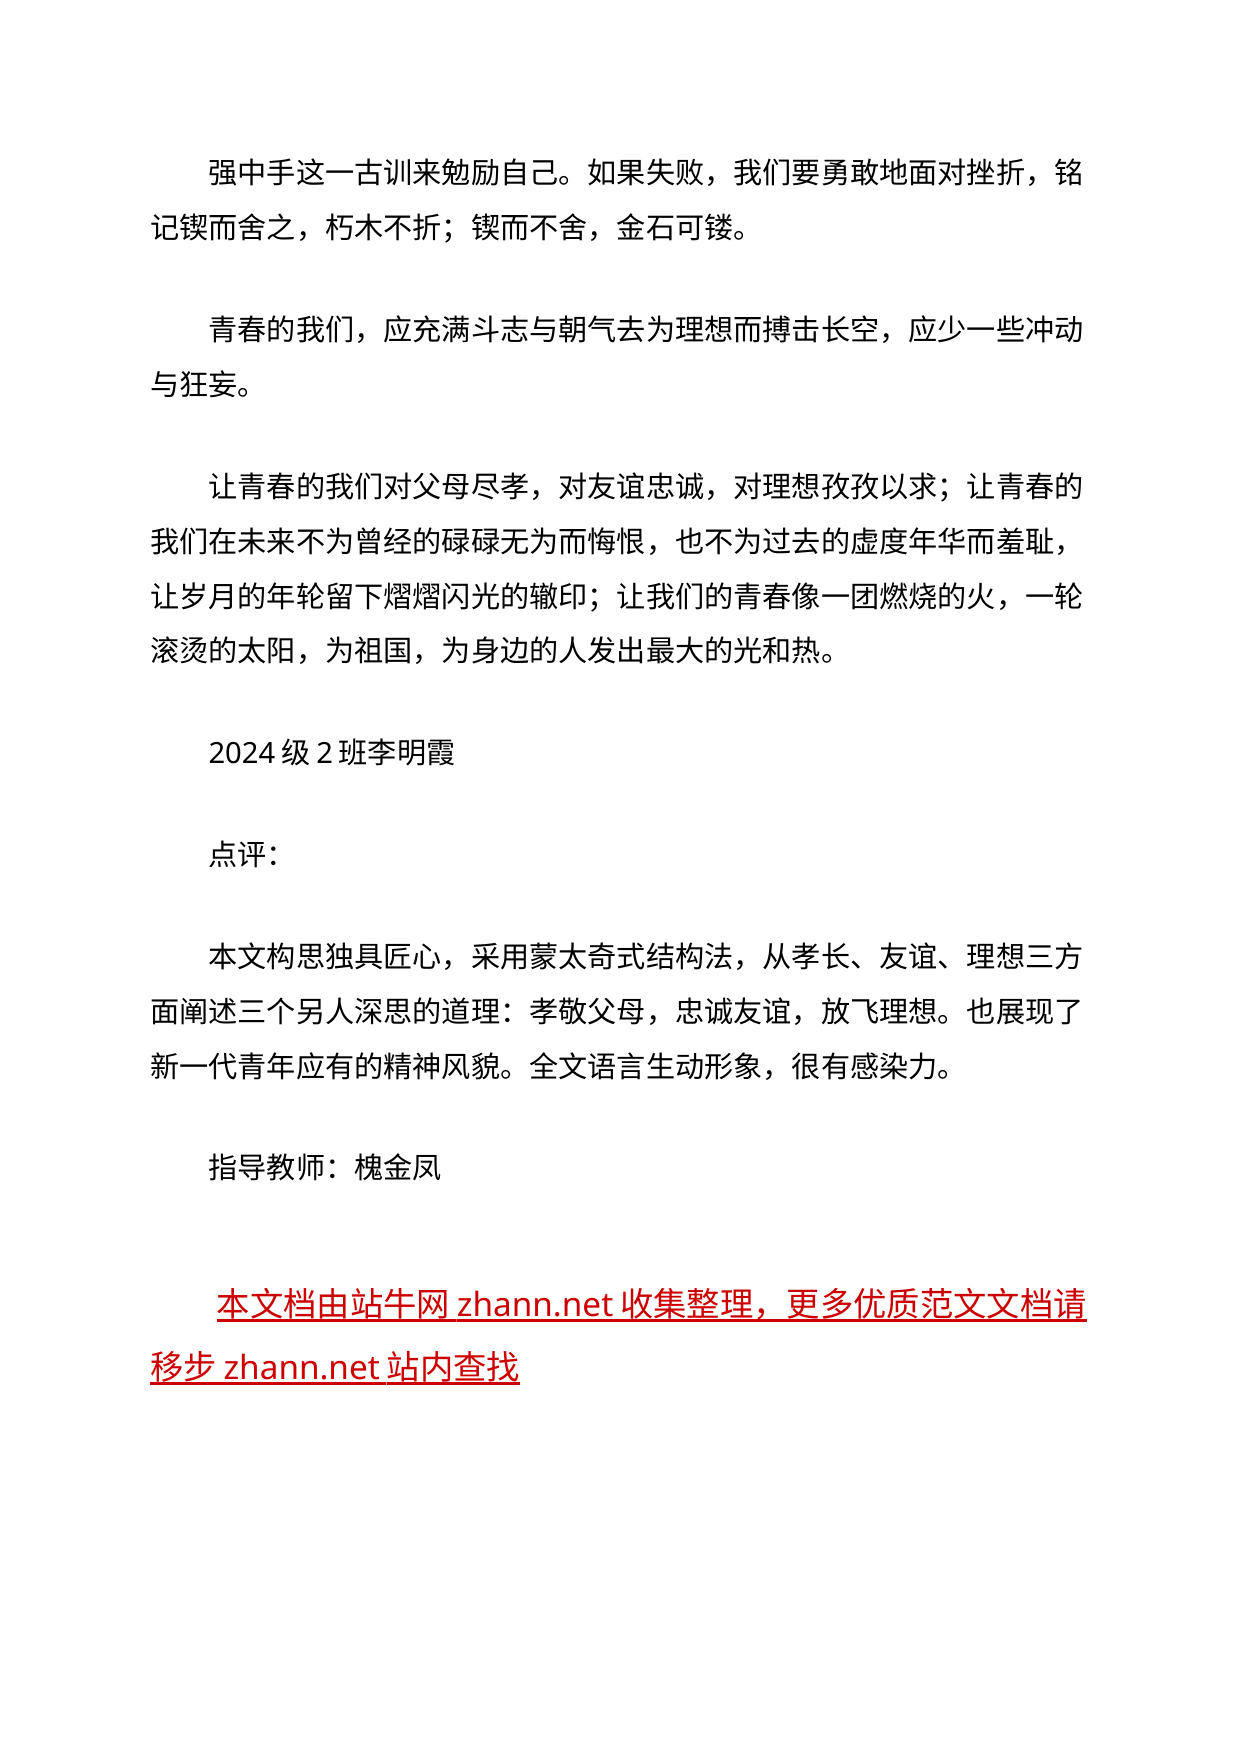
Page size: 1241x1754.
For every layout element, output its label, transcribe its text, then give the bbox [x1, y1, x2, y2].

text 本文档由站牛网zhann.net收集整理，更多优质范文文档请移步zhann.net站内查找 [150, 1278, 1090, 1389]
text 本文构思独具匠心，采用蒙太奇式结构法，从孝长、友谊、理想三方面阐述三个另人深思的道理：孝敬父母，忠诚友谊，放飞理想。也展现了新一代青年应有的精神风貌。全文语言生动形象，很有感染力。 [150, 933, 1090, 1086]
text 点评： [150, 832, 1090, 874]
text 2024级2班李明霞 [150, 730, 1090, 772]
text 青春的我们，应充满斗志与朝气去为理想而搏击长空，应少一些冲动与狂妄。 [150, 307, 1090, 404]
text 强中手这一古训来勉励自己。如果失败，我们要勇敢地面对挫折，铭记锲而舍之，朽木不折；锲而不舍，金石可镂。 [150, 150, 1090, 247]
text 让青春的我们对父母尽孝，对友谊忠诚，对理想孜孜以求；让青春的我们在未来不为曾经的碌碌无为而悔恨，也不为过去的虚度年华而羞耻，让岁月的年轮留下熠熠闪光的辙印；让我们的青春像一团燃烧的火，一轮滚烫的太阳，为祖国，为身边的人发出最大的光和热。 [150, 463, 1090, 670]
text 指导教师：槐金凤 [150, 1145, 1090, 1187]
